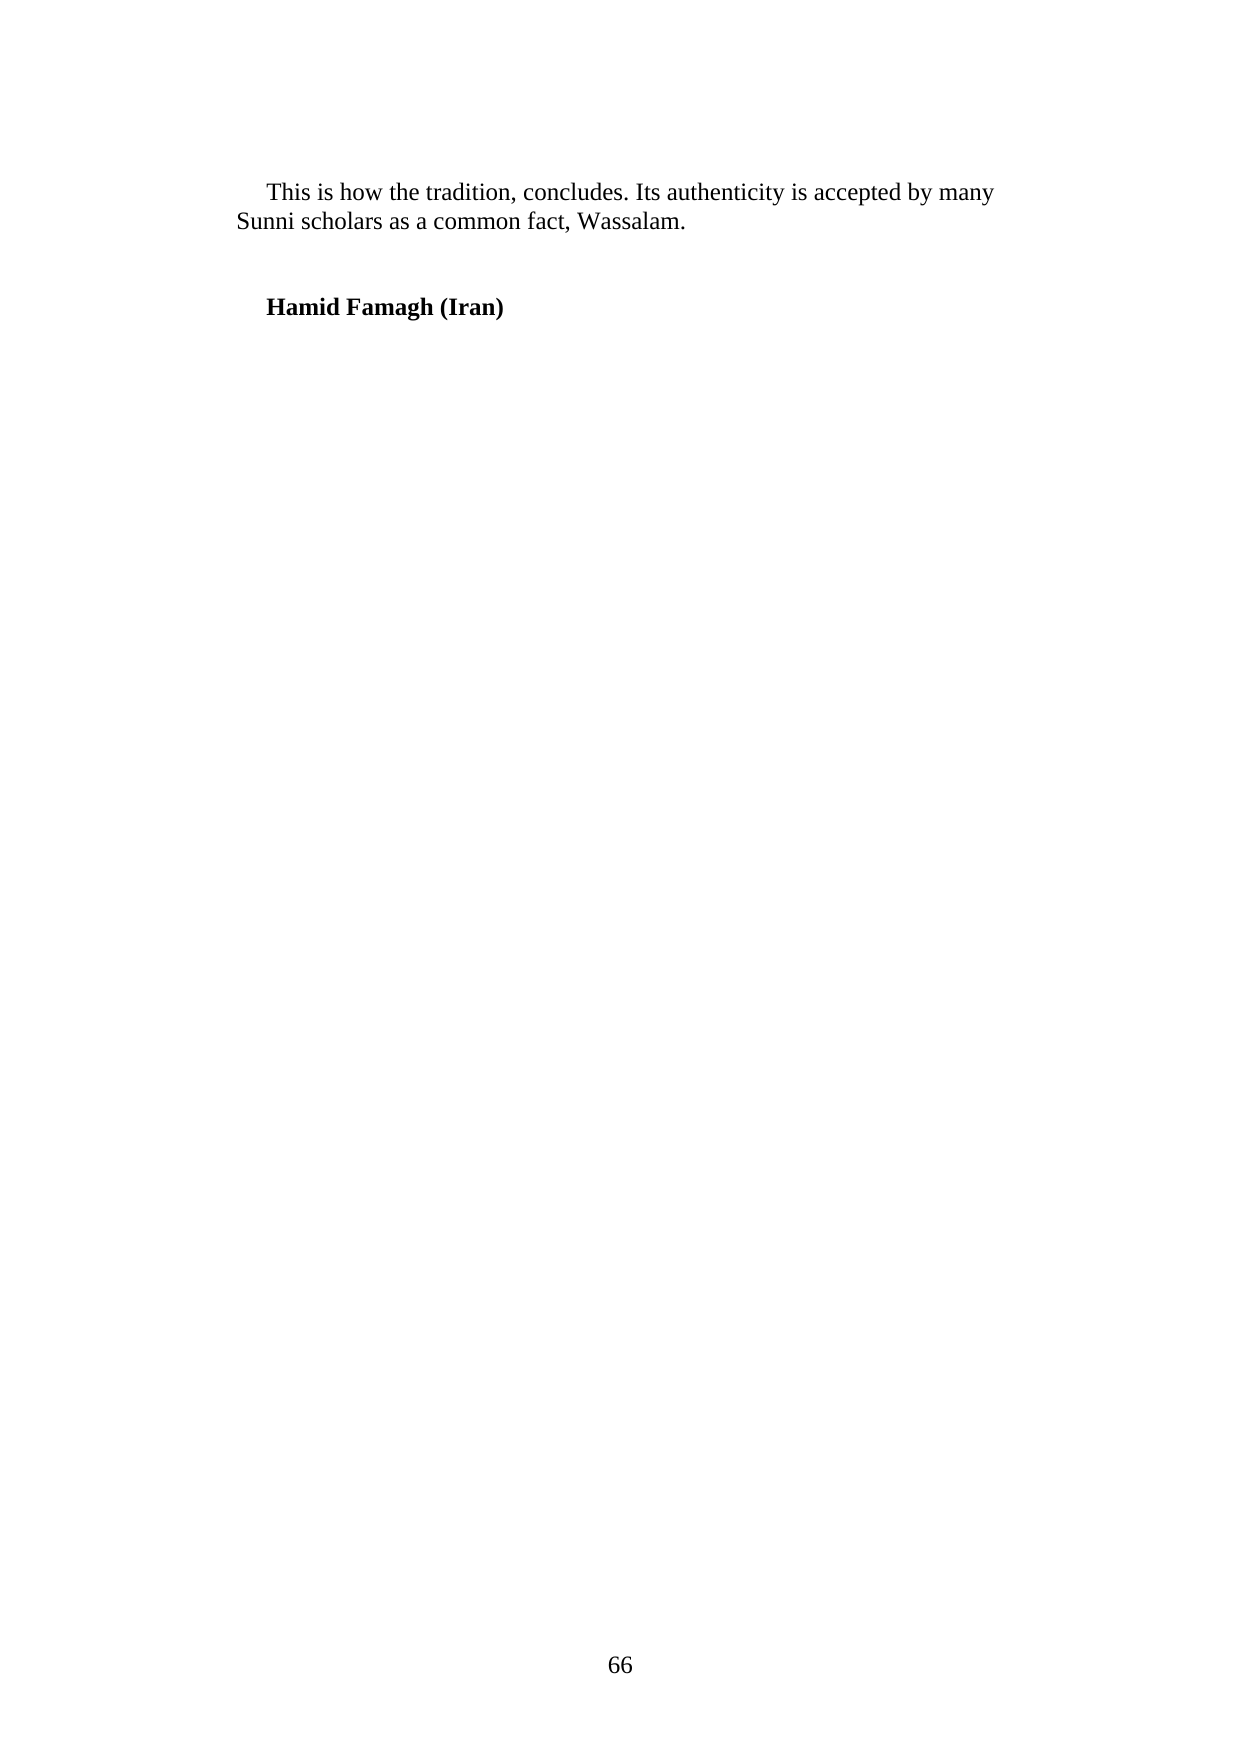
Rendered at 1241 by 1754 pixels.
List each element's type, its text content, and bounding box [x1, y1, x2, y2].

text This is how the tradition, concludes. Its authenticity is accepted by many Sunni scholars as a common fact, Wassalam. [236, 177, 1004, 235]
text Hamid Famagh (Iran) [236, 292, 1004, 321]
